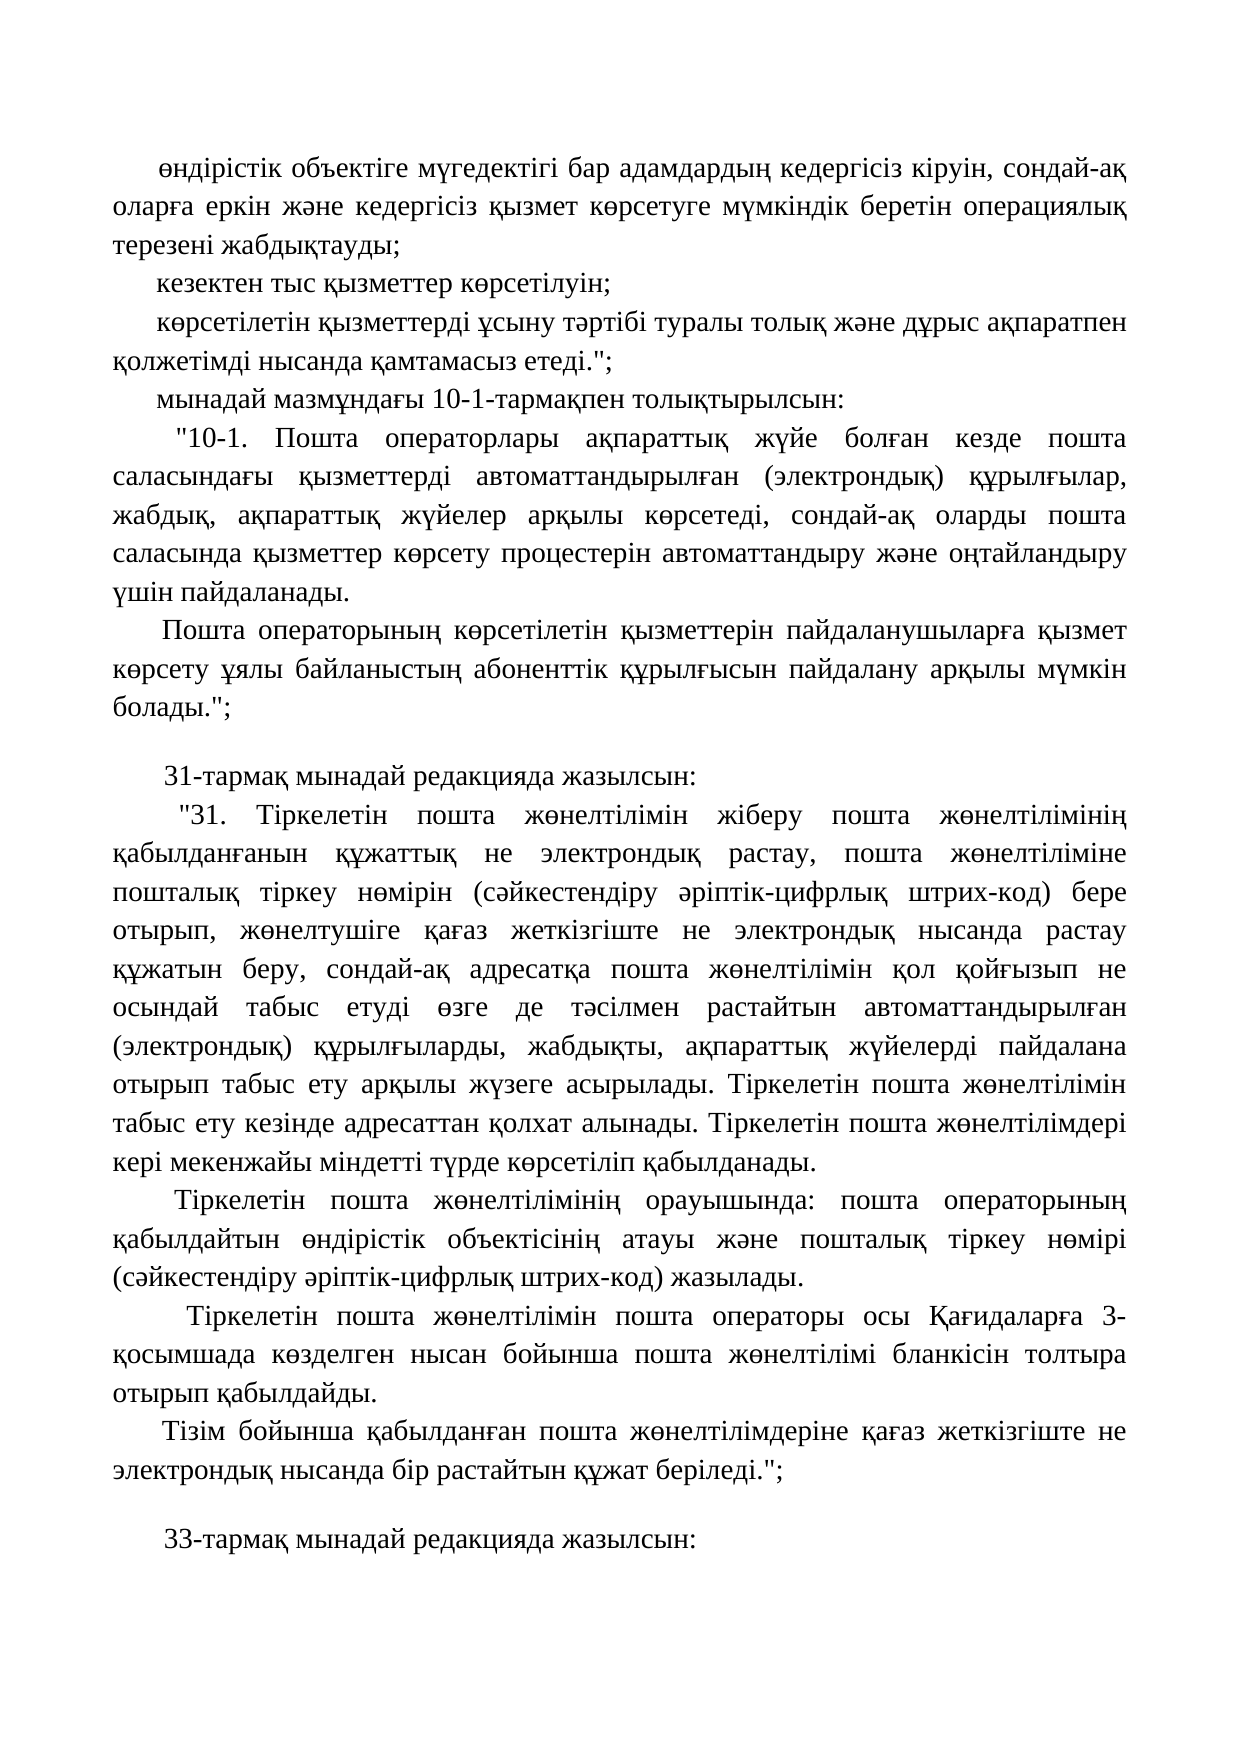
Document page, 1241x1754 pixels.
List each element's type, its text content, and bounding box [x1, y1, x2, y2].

text кезектен тыс қызметтер көрсетілуін; [112, 266, 1128, 299]
text Тізім бойынша қабылданған пошта жөнелтілімдеріне қағаз жеткізгіште не электрондық нысанда бір растайтын құжат беріледі."; [112, 1413, 1128, 1486]
text өндірістік объектіге мүгедектігі бар адамдардың кедергісіз кіруін, сондай-ақ оларға еркін және кедергісіз қызмет көрсетуге мүмкіндік беретін операциялық терезені жабдықтауды; [112, 150, 1128, 261]
text 33-тармақ мынадай редакцияда жазылсын: [112, 1521, 1128, 1554]
text 31-тармақ мынадай редакцияда жазылсын: [112, 758, 1128, 792]
text "10-1. Пошта операторлары ақпараттық жүйе болған кезде пошта саласындағы қызметтерді автоматтандырылған (электрондық) құрылғылар, жабдық, ақпараттық жүйелер арқылы көрсетеді, сондай-ақ оларды пошта саласында қызметтер көрсету процестерін автоматтандыру және оңтайландыру үшін пайдаланады. [112, 420, 1128, 607]
text көрсетілетін қызметтерді ұсыну тәртібі туралы толық және дұрыс ақпаратпен қолжетімді нысанда қамтамасыз етеді."; [112, 304, 1128, 376]
text мынадай мазмұндағы 10-1-тармақпен толықтырылсын: [112, 381, 1128, 415]
text "31. Тіркелетін пошта жөнелтілімін жіберу пошта жөнелтілімінің қабылданғанын құжаттық не электрондық растау, пошта жөнелтіліміне пошталық тіркеу нөмірін (сәйкестендіру әріптік-цифрлық штрих-код) бере отырып, жөнелтушіге қағаз жеткізгіште не электрондық нысанда растау құжатын беру, сондай-ақ адресатқа пошта жөнелтілімін қол қойғызып не осындай табыс етуді өзге де тәсілмен растайтын автоматтандырылған (электрондық) құрылғыларды, жабдықты, ақпараттық жүйелерді пайдалана отырып табыс ету арқылы жүзеге асырылады. Тіркелетін пошта жөнелтілімін табыс ету кезінде адресаттан қолхат алынады. Тіркелетін пошта жөнелтілімдері кері мекенжайы міндетті түрде көрсетіліп қабылданады. [112, 797, 1128, 1177]
text Пошта операторының көрсетілетін қызметтерін пайдаланушыларға қызмет көрсету ұялы байланыстың абоненттік құрылғысын пайдалану арқылы мүмкін болады."; [112, 612, 1128, 723]
text Тіркелетін пошта жөнелтілімінің орауышында: пошта операторының қабылдайтын өндірістік объектісінің атауы және пошталық тіркеу нөмірі (сәйкестендіру әріптік-цифрлық штрих-код) жазылады. [112, 1182, 1128, 1293]
text Тіркелетін пошта жөнелтілімін пошта операторы осы Қағидаларға 3-қосымшада көзделген нысан бойынша пошта жөнелтілімі бланкісін толтыра отырып қабылдайды. [112, 1298, 1128, 1408]
